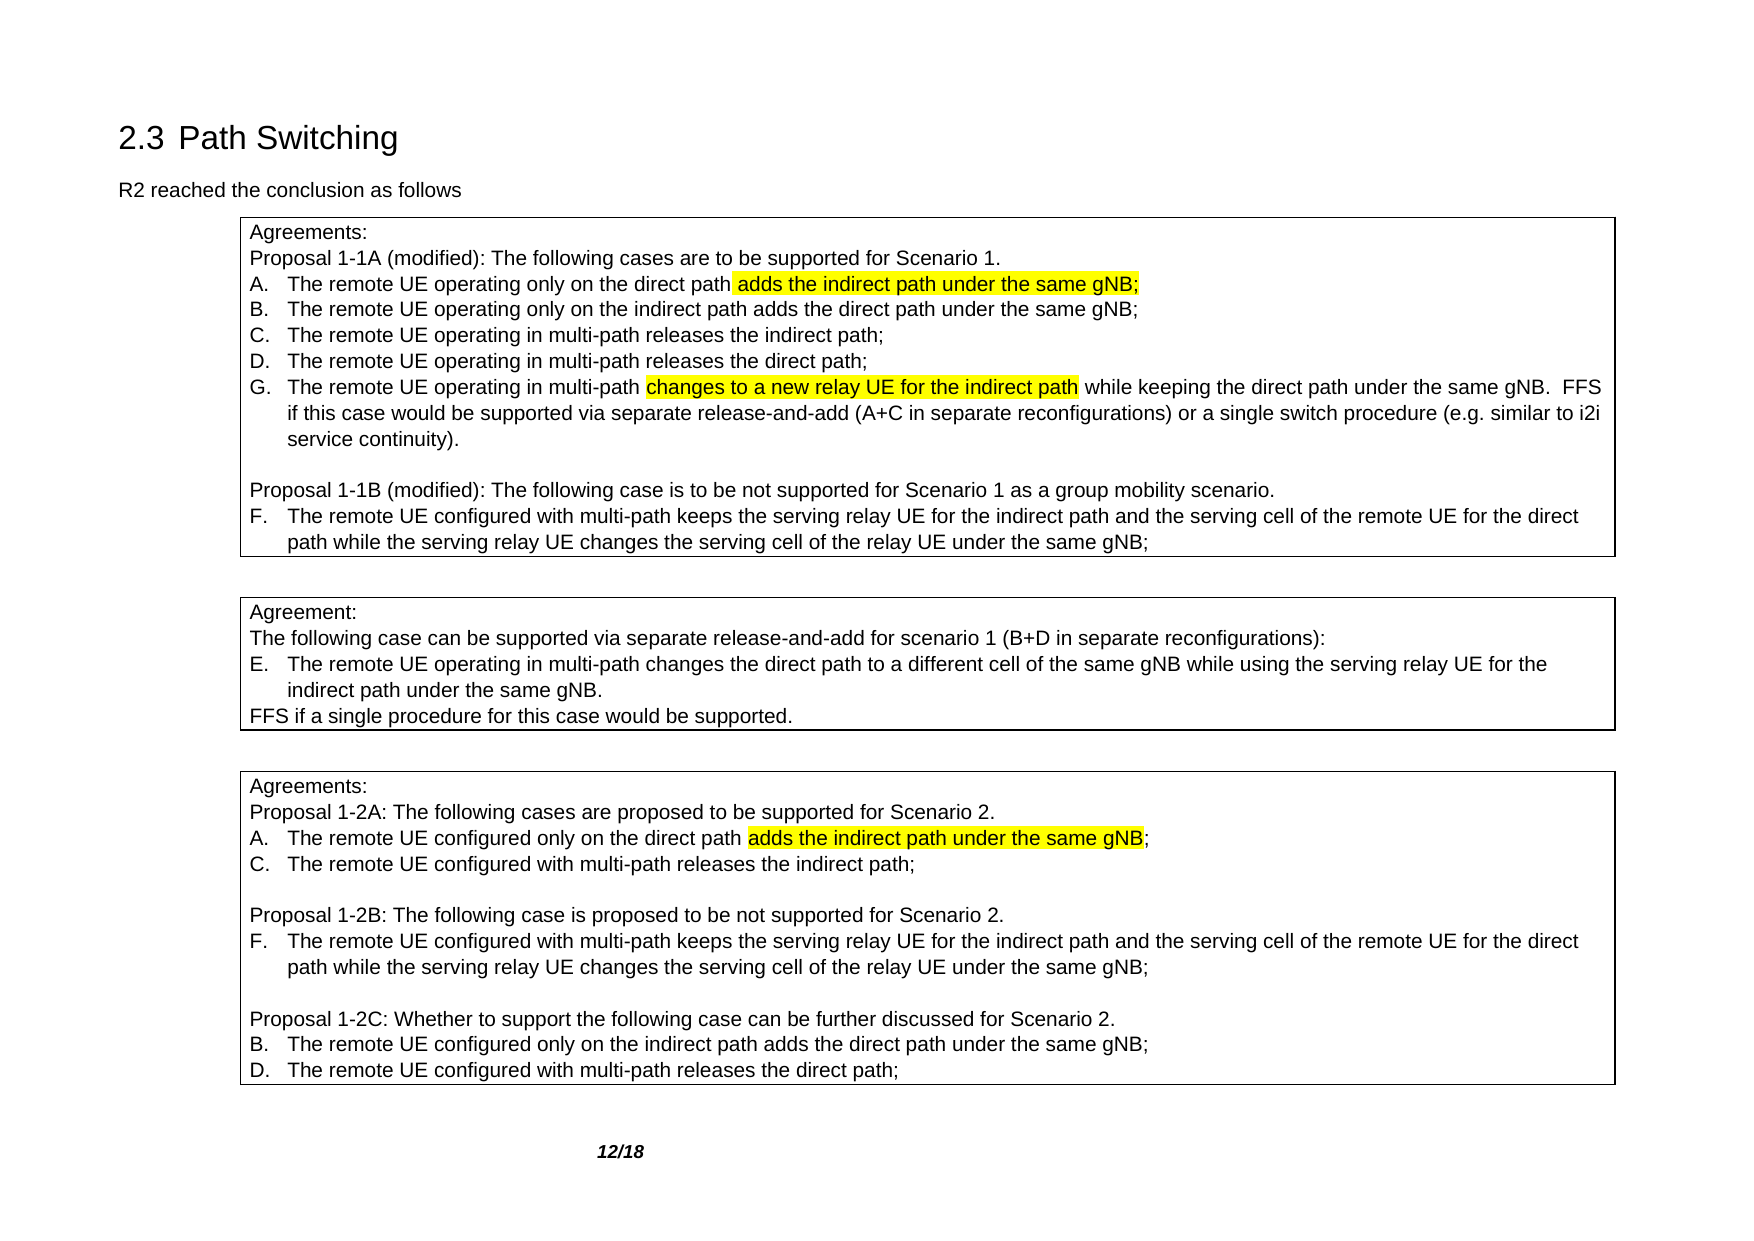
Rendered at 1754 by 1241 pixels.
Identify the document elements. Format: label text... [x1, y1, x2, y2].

text The following case can be supported via separate release-and-add for scenario 1 (B+D in separate reconfigurations): [241, 623, 1614, 649]
text B. The remote UE configured only on the indirect path adds the direct path under the same gNB; [241, 1029, 1614, 1055]
text D. The remote UE configured with multi-path releases the direct path; [241, 1055, 1614, 1084]
text R2 reached the conclusion as follows [118, 178, 1606, 202]
text F. The remote UE configured with multi-path keeps the serving relay UE for the indirect path and the serving cell of the remote UE for the direct path while the serving relay UE changes the serving cell of the relay UE under the same gNB; [241, 926, 1614, 979]
text Proposal 1-1B (modified): The following case is to be not supported for Scenario 1 as a group mobility scenario. [241, 475, 1614, 501]
text A. The remote UE operating only on the direct path adds the indirect path under the same gNB; [241, 268, 1614, 294]
text C. The remote UE operating in multi-path releases the indirect path; [241, 320, 1614, 346]
text FFS if a single procedure for this case would be supported. [241, 700, 1614, 729]
text Proposal 1-2C: Whether to support the following case can be further discussed for Scenario 2. [241, 1003, 1614, 1029]
text D. The remote UE operating in multi-path releases the direct path; [241, 346, 1614, 372]
text Proposal 1-2A: The following cases are proposed to be supported for Scenario 2. [241, 797, 1614, 822]
text Agreement: [241, 598, 1614, 623]
text E. The remote UE operating in multi-path changes the direct path to a different cell of the same gNB while using the serving relay UE for the indirect path under the same gNB. [241, 649, 1614, 700]
text C. The remote UE configured with multi-path releases the indirect path; [241, 848, 1614, 875]
text Proposal 1-2B: The following case is proposed to be not supported for Scenario 2. [241, 900, 1614, 926]
text Agreements: [241, 772, 1614, 797]
text A. The remote UE configured only on the direct path adds the indirect path under the same gNB; [241, 822, 1614, 848]
text Agreements: [241, 218, 1614, 242]
text B. The remote UE operating only on the indirect path adds the direct path under the same gNB; [241, 294, 1614, 320]
text F. The remote UE configured with multi-path keeps the serving relay UE for the indirect path and the serving cell of the remote UE for the direct path while the serving relay UE changes the serving cell of the relay UE under the same gNB; [241, 501, 1614, 556]
subtitle Path Switching [118, 118, 1606, 157]
text Proposal 1-1A (modified): The following cases are to be supported for Scenario 1. [241, 242, 1614, 268]
text G. The remote UE operating in multi-path changes to a new relay UE for the indirect path while keeping the direct path under the same gNB. FFS if this case would be supported via separate release-and-add (A+C in separate reconfigurations) or a single switch procedure (e.g. similar to i2i service continuity). [241, 372, 1614, 450]
